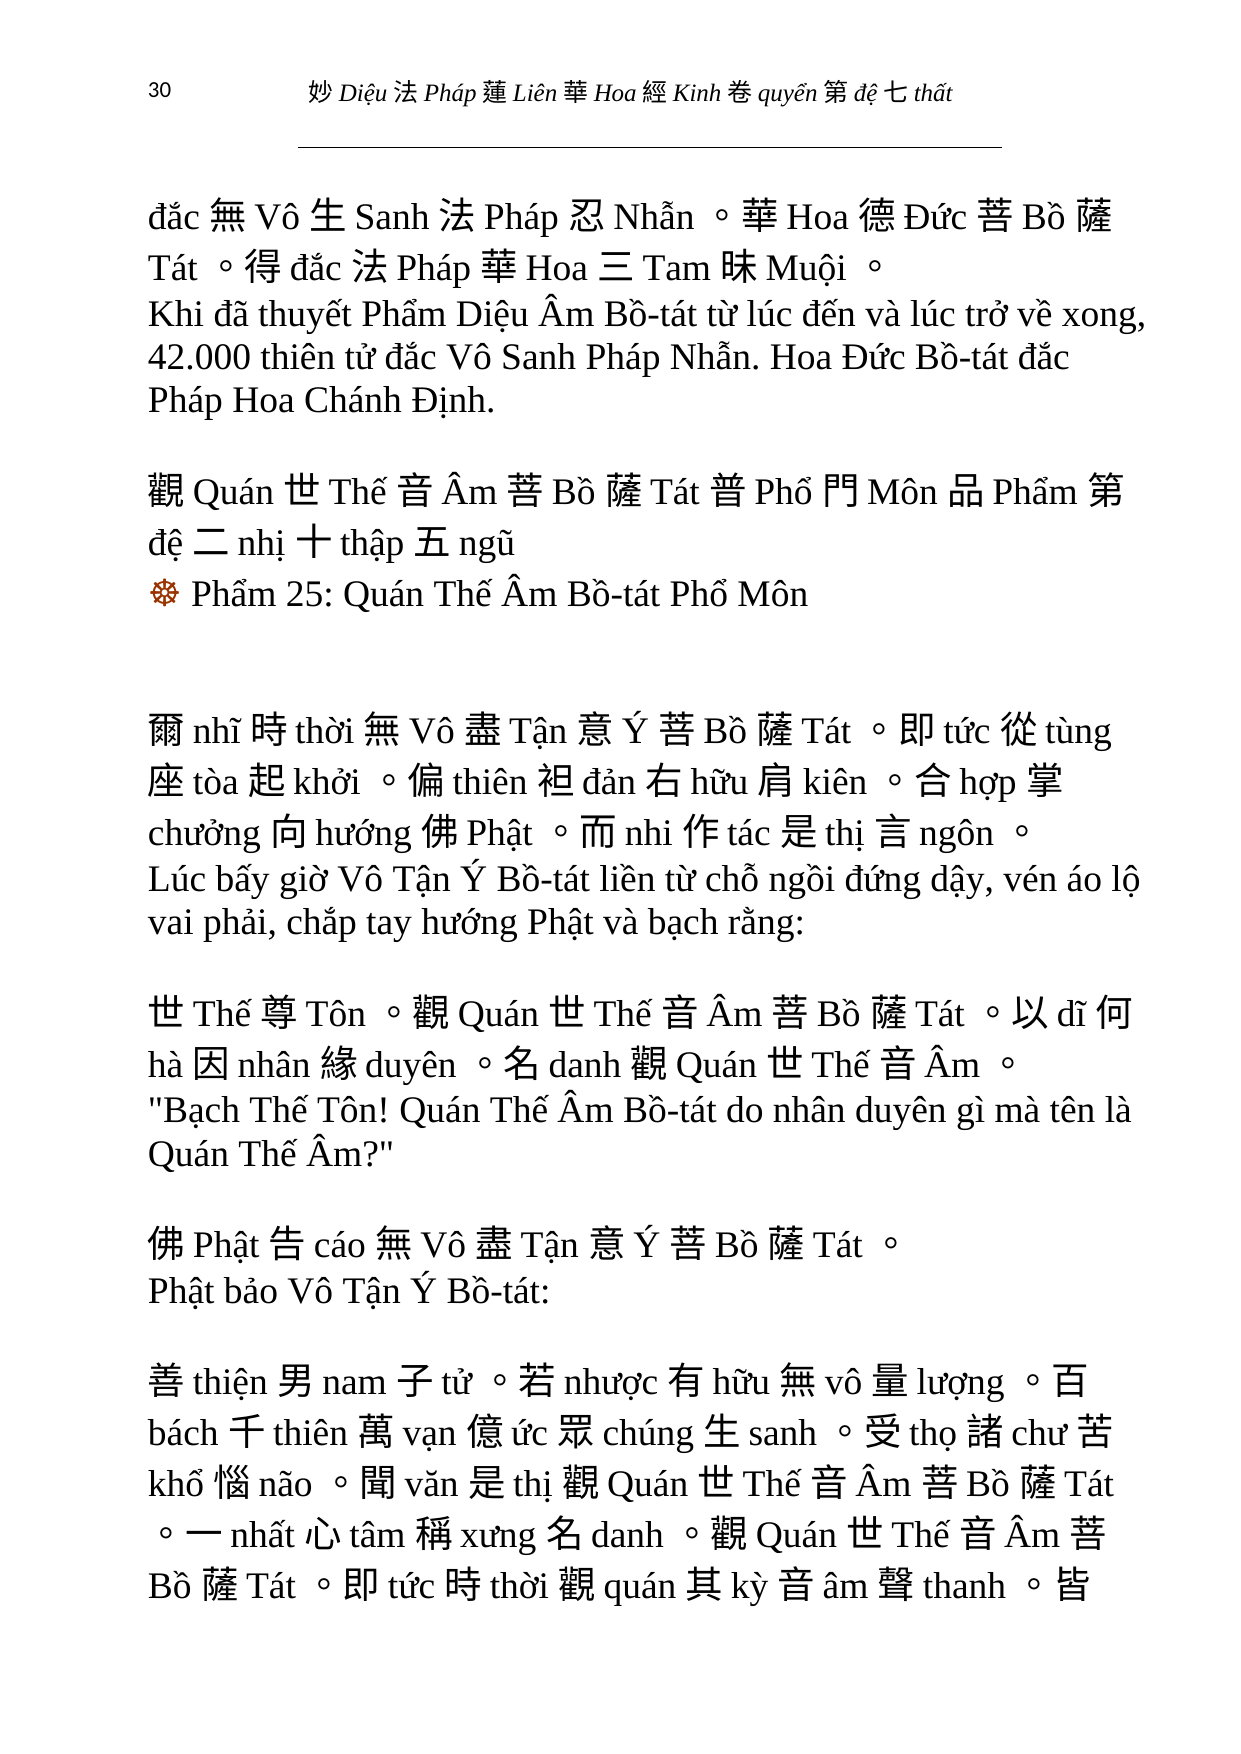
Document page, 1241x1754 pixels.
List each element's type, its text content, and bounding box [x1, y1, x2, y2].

text ☸ Phẩm 25: Quán Thế Âm Bồ-tát Phổ Môn [148, 566, 1152, 617]
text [148, 617, 1152, 1610]
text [148, 189, 1152, 566]
